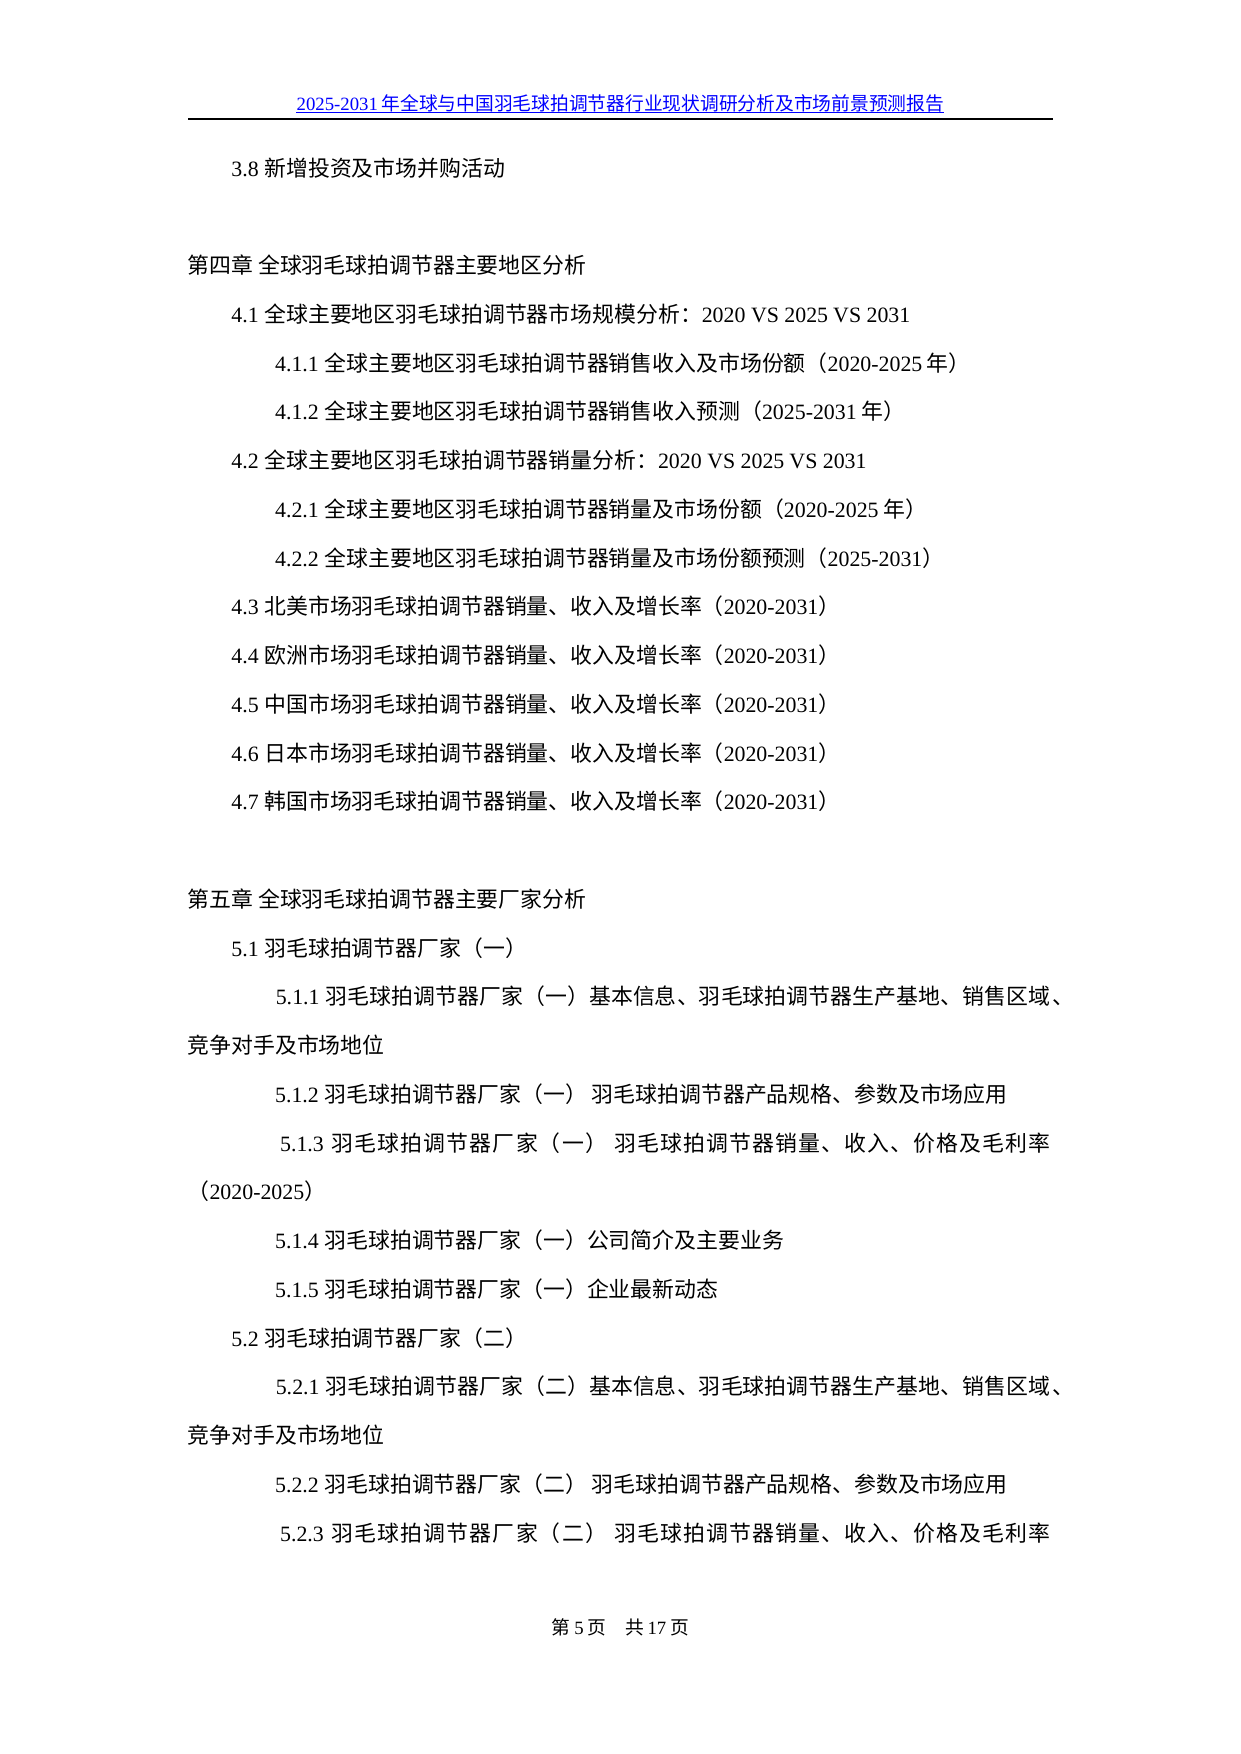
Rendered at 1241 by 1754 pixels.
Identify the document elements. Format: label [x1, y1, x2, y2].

text [187, 150, 1053, 1548]
